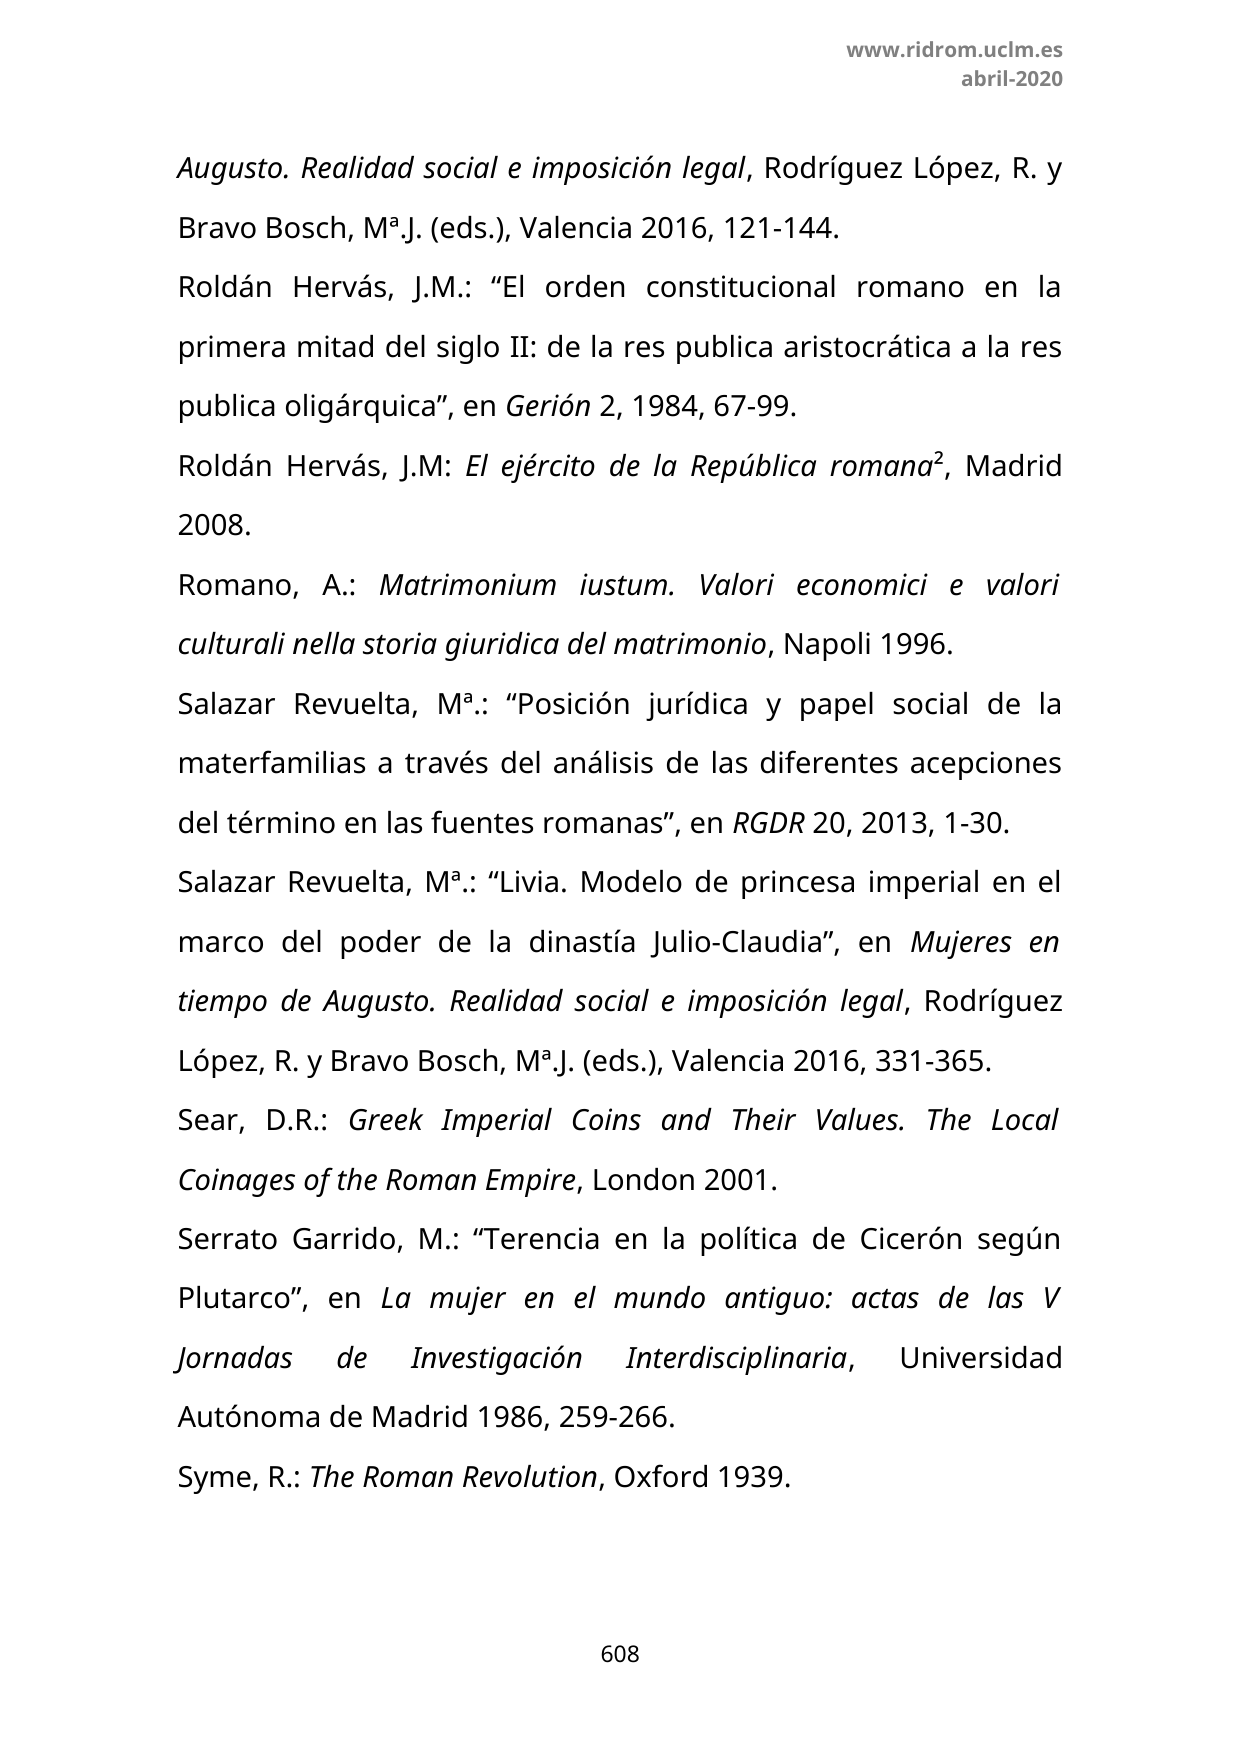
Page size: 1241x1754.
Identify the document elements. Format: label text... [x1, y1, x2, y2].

text Roldán Hervás, J.M: El ejército de la República romana², Madrid 2008. [177, 445, 1063, 544]
text Syme, R.: The Roman Revolution, Oxford 1939. [177, 1456, 1063, 1496]
text Serrato Garrido, M.: “Terencia en la política de Cicerón según Plutarco”, en La mujer en el mundo antiguo: actas de las V Jornadas de Investigación Interdisciplinaria, Universidad Autónoma de Madrid 1986, 259-266. [177, 1218, 1063, 1436]
text Salazar Revuelta, Mª.: “Posición jurídica y papel social de la materfamilias a través del análisis de las diferentes acepciones del término en las fuentes romanas”, en RGDR 20, 2013, 1-30. [177, 683, 1063, 842]
text Roldán Hervás, J.M.: “El orden constitucional romano en la primera mitad del siglo II: de la res publica aristocrática a la res publica oligárquica”, en Gerión 2, 1984, 67-99. [177, 267, 1063, 425]
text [177, 148, 1063, 247]
text Salazar Revuelta, Mª.: “Livia. Modelo de princesa imperial en el marco del poder de la dinastía Julio-Claudia”, en Mujeres en tiempo de Augusto. Realidad social e imposición legal, Rodríguez López, R. y Bravo Bosch, Mª.J. (eds.), Valencia 2016, 331-365. [177, 861, 1063, 1079]
text Romano, A.: Matrimonium iustum. Valori economici e valori culturali nella storia giuridica del matrimonio, Napoli 1996. [177, 564, 1063, 663]
text Sear, D.R.: Greek Imperial Coins and Their Values. The Local Coinages of the Roman Empire, London 2001. [177, 1099, 1063, 1198]
